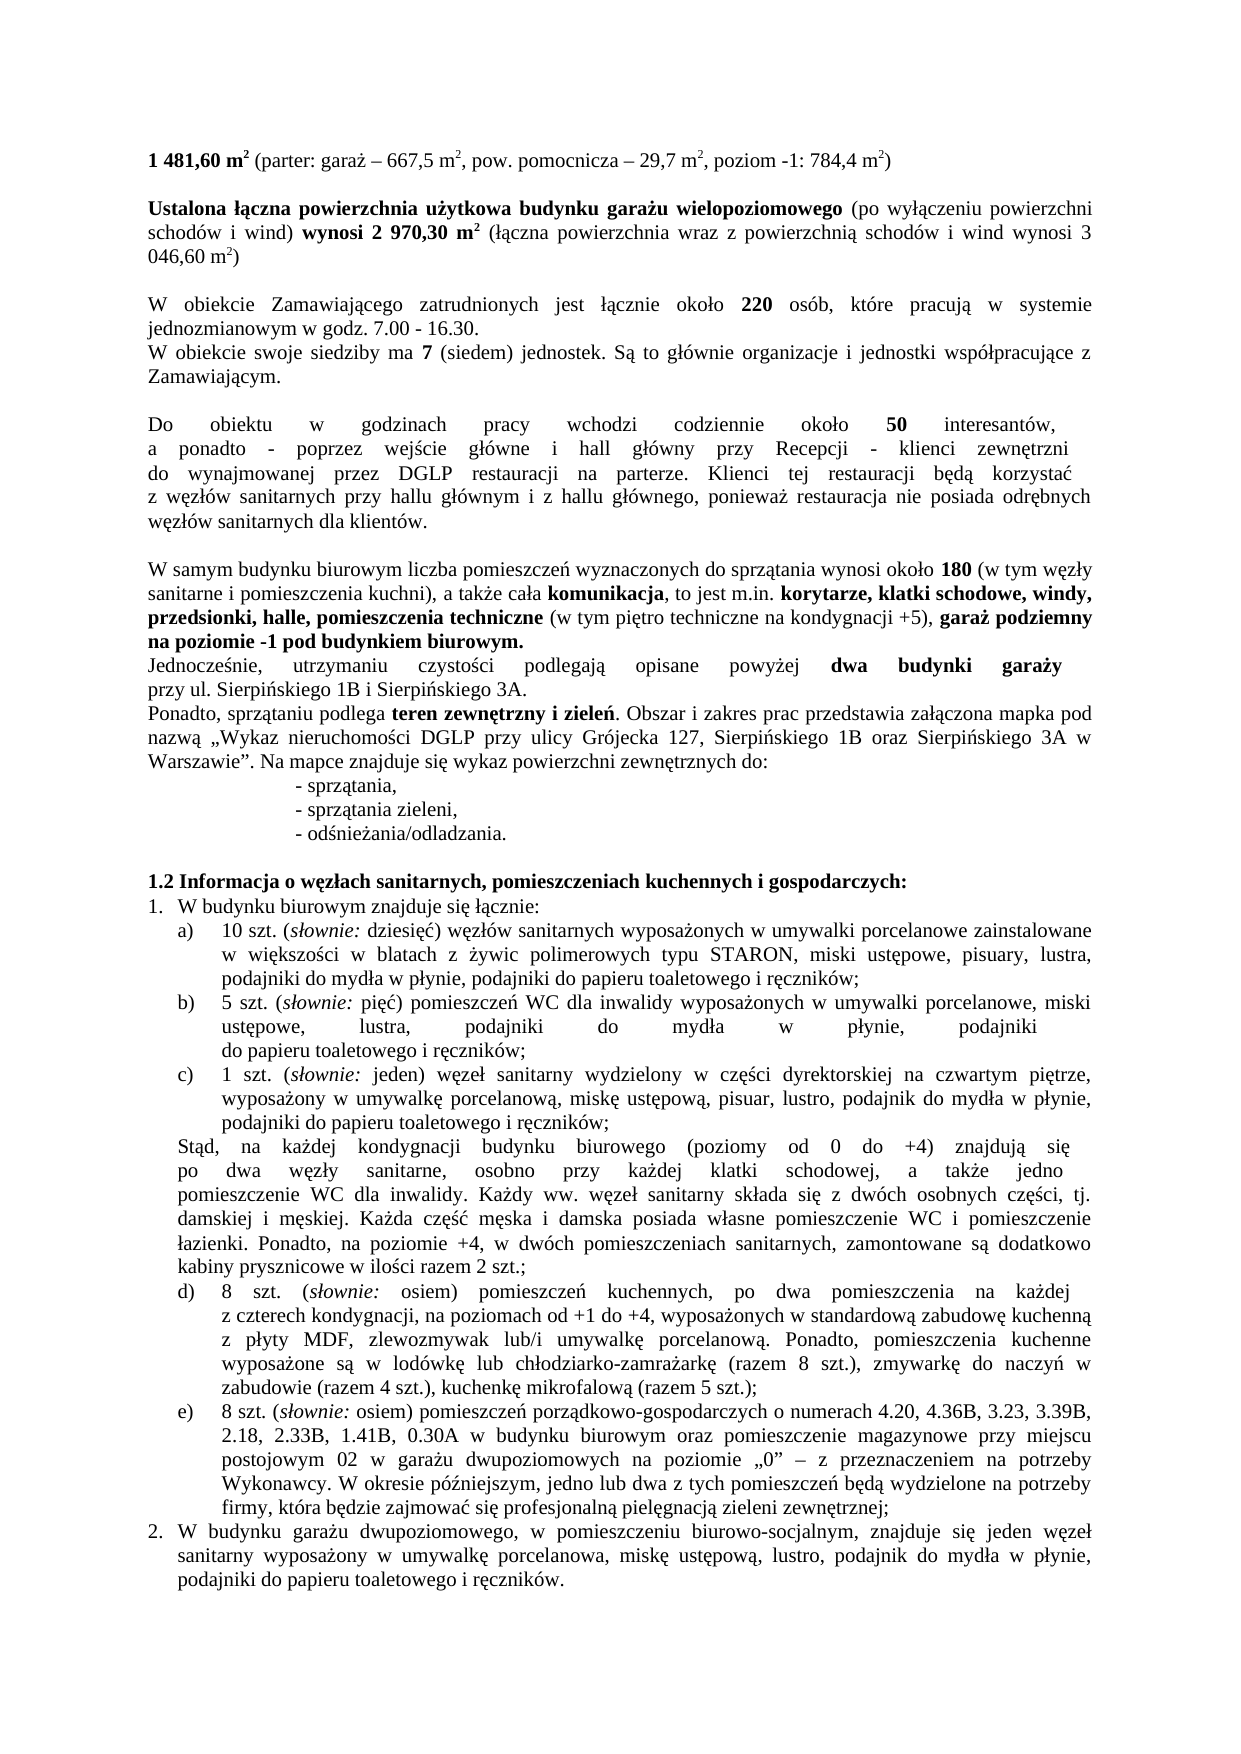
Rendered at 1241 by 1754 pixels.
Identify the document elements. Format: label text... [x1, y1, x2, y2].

list 10 szt. (słownie: dziesięć) węzłów sanitarnych wyposażonych w umywalki porcelanowe zainstalowane w większości w blatach z żywic polimerowych typu STARON, miski ustępowe, pisuary, lustra, podajniki do mydła w płynie, podajniki do papieru toaletowego i ręczników; [177, 918, 1093, 990]
text 1 481,60 m2 (parter: garaż – 667,5 m2, pow. pomocnicza – 29,7 m2, poziom -1: 784,4 m2) [148, 148, 1093, 172]
list 1.2 Informacja o węzłach sanitarnych, pomieszczeniach kuchennych i gospodarczych: [148, 869, 1093, 893]
list 8 szt. (słownie: osiem) pomieszczeń kuchennych, po dwa pomieszczenia na każdej z czterech kondygnacji, na poziomach od +1 do +4, wyposażonych w standardową zabudowę kuchenną z płyty MDF, zlewozmywak lub/i umywalkę porcelanową. Ponadto, pomieszczenia kuchenne wyposażone są w lodówkę lub chłodziarko-zamrażarkę (razem 8 szt.), zmywarkę do naczyń w zabudowie (razem 4 szt.), kuchenkę mikrofalową (razem 5 szt.); [177, 1278, 1093, 1399]
list 8 szt. (słownie: osiem) pomieszczeń porządkowo-gospodarczych o numerach 4.20, 4.36B, 3.23, 3.39B, 2.18, 2.33B, 1.41B, 0.30A w budynku biurowym oraz pomieszczenie magazynowe przy miejscu postojowym 02 w garażu dwupoziomowych na poziomie „0” – z przeznaczeniem na potrzeby Wykonawcy. W okresie późniejszym, jedno lub dwa z tych pomieszczeń będą wydzielone na potrzeby firmy, która będzie zajmować się profesjonalną pielęgnacją zieleni zewnętrznej; [177, 1399, 1093, 1519]
text Do obiektu w godzinach pracy wchodzi codziennie około 50 interesantów, a ponadto - poprzez wejście główne i hall główny przy Recepcji - klienci zewnętrzni do wynajmowanej przez DGLP restauracji na parterze. Klienci tej restauracji będą korzystać z węzłów sanitarnych przy hallu głównym i z hallu głównego, ponieważ restauracja nie posiada odrębnych węzłów sanitarnych dla klientów. [148, 412, 1093, 533]
list W budynku garażu dwupoziomowego, w pomieszczeniu biurowo-socjalnym, znajduje się jeden węzeł sanitarny wyposażony w umywalkę porcelanowa, miskę ustępową, lustro, podajnik do mydła w płynie, podajniki do papieru toaletowego i ręczników. [148, 1519, 1093, 1591]
text Ustalona łączna powierzchnia użytkowa budynku garażu wielopoziomowego (po wyłączeniu powierzchni schodów i wind) wynosi 2 970,30 m2 (łączna powierzchnia wraz z powierzchnią schodów i wind wynosi 3 046,60 m2) [148, 196, 1093, 268]
text Ponadto, sprzątaniu podlega teren zewnętrzny i zieleń. Obszar i zakres prac przedstawia załączona mapka pod nazwą „Wykaz nieruchomości DGLP przy ulicy Grójecka 127, Sierpińskiego 1B oraz Sierpińskiego 3A w Warszawie”. Na mapce znajduje się wykaz powierzchni zewnętrznych do: [148, 701, 1093, 773]
list 1 szt. (słownie: jeden) węzeł sanitarny wydzielony w części dyrektorskiej na czwartym piętrze, wyposażony w umywalkę porcelanową, miskę ustępową, pisuar, lustro, podajnik do mydła w płynie, podajniki do papieru toaletowego i ręczników; [177, 1062, 1093, 1134]
text W obiekcie swoje siedziby ma 7 (siedem) jednostek. Są to głównie organizacje i jednostki współpracujące z Zamawiającym. [148, 340, 1093, 388]
text W samym budynku biurowym liczba pomieszczeń wyznaczonych do sprzątania wynosi około 180 (w tym węzły sanitarne i pomieszczenia kuchni), a także cała komunikacja, to jest m.in. korytarze, klatki schodowe, windy, przedsionki, halle, pomieszczenia techniczne (w tym piętro techniczne na kondygnacji +5), garaż podziemny na poziomie -1 pod budynkiem biurowym. [148, 557, 1093, 653]
list W obiekcie Zamawiającego zatrudnionych jest łącznie około 220 osób, które pracują w systemie jednozmianowym w godz. 7.00 - 16.30. [148, 292, 1093, 340]
text Stąd, na każdej kondygnacji budynku biurowego (poziomy od 0 do +4) znajdują się po dwa węzły sanitarne, osobno przy każdej klatki schodowej, a także jedno pomieszczenie WC dla inwalidy. Każdy ww. węzeł sanitarny składa się z dwóch osobnych części, tj. damskiej i męskiej. Każda część męska i damska posiada własne pomieszczenie WC i pomieszczenie łazienki. Ponadto, na poziomie +4, w dwóch pomieszczeniach sanitarnych, zamontowane są dodatkowo kabiny prysznicowe w ilości razem 2 szt.; [177, 1134, 1093, 1278]
list W budynku biurowym znajduje się łącznie: [148, 893, 1093, 918]
text Jednocześnie, utrzymaniu czystości podlegają opisane powyżej dwa budynki garaży przy ul. Sierpińskiego 1B i Sierpińskiego 3A. [148, 653, 1093, 701]
text - sprzątania, - sprzątania zieleni, [295, 773, 1093, 821]
list 5 szt. (słownie: pięć) pomieszczeń WC dla inwalidy wyposażonych w umywalki porcelanowe, miski ustępowe, lustra, podajniki do mydła w płynie, podajniki do papieru toaletowego i ręczników; [177, 990, 1093, 1062]
text - odśnieżania/odladzania. [221, 821, 1093, 845]
